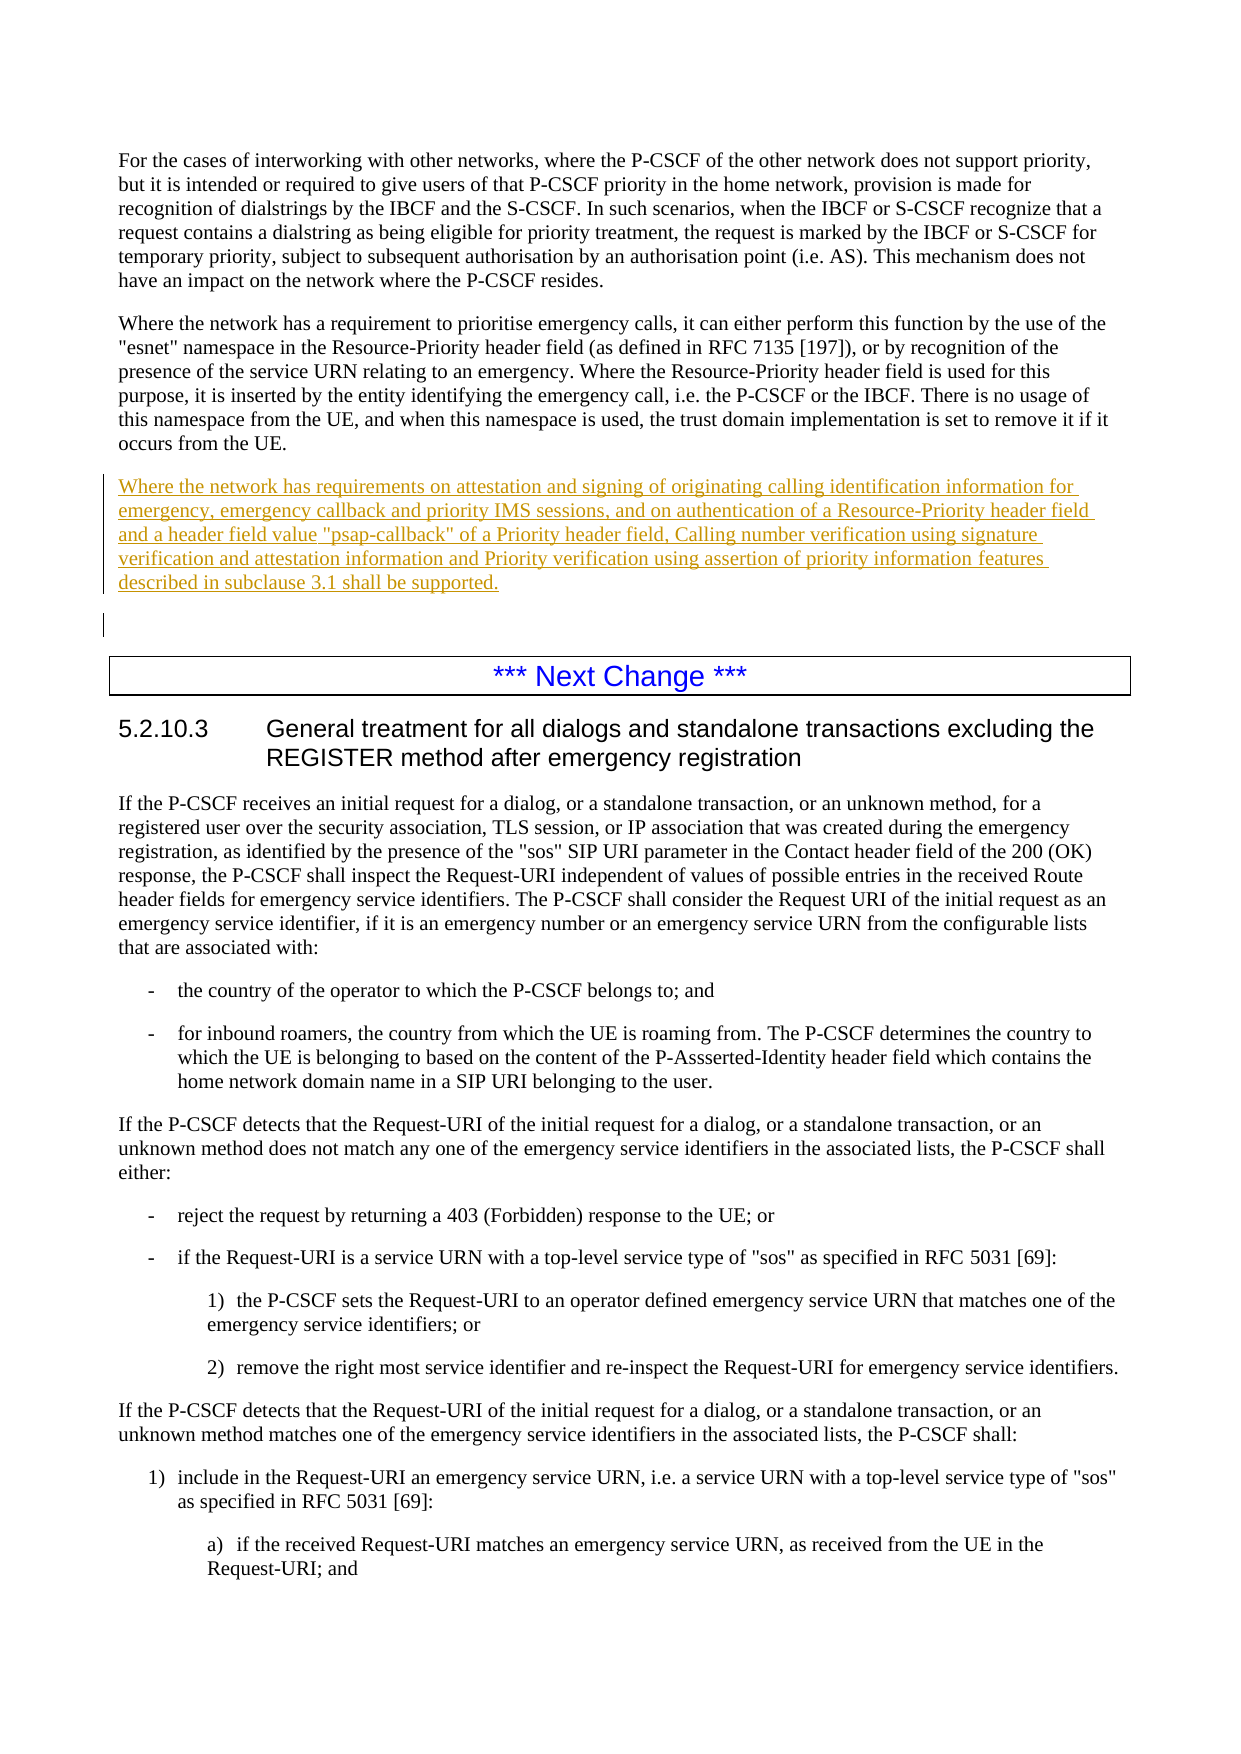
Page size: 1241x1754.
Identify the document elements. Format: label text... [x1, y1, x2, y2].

text - if the Request-URI is a service URN with a top-level service type of "sos" as specified in RFC 5031 [69]: [148, 1245, 1122, 1269]
text If the P-CSCF receives an initial request for a dialog, or a standalone transaction, or an unknown method, for a registered user over the security association, session, or IP association that was created during the emergency registration, as identified by the presence of the "sos" SIP parameter in the Contact header field of the 200 (OK) response, the P-CSCF shall inspect the Request- independent of values of possible entries in the received Route header fields for emergency service identifiers. The P-CSCF shall consider the Request of the initial request as an emergency service identifier, if it is an emergency number or an emergency service URN from the configurable lists that are associated with: [118, 791, 1122, 959]
text For the cases of interworking with other networks, where the P-CSCF of the other network does not support priority, but it is intended or required to give users of that P-CSCF priority in the home network, provision is made for recognition of dialstrings by the IBCF and the S-CSCF. In such scenarios, when the IBCF or S-CSCF recognize that a request contains a dialstring as being eligible for priority treatment, the request is marked by the IBCF or S-CSCF for temporary priority, subject to subsequent authorisation by an authorisation point (i.e. AS). This mechanism does not have an impact on the network where the P-CSCF resides. [118, 148, 1122, 292]
text - the country of the operator to which the P-CSCF belongs to; and [148, 978, 1122, 1002]
text 1) the P-CSCF sets the Request-URI to an operator defined emergency service URN that matches one of the emergency service identifiers; or [207, 1288, 1122, 1336]
text - reject the request by returning a 403 (Forbidden) response to the UE; or [148, 1202, 1122, 1227]
text a) if the received Request- matches an emergency service URN, as received from the UE in the Request-; and [207, 1532, 1122, 1580]
text Where the network has a requirement to prioritise emergency calls, it can either perform this function by the use of the "esnet" namespace in the Resource-Priority header field (as defined in RFC 7135 [197]), or by recognition of the presence of the service URN relating to an emergency. Where the Resource-Priority header field is used for this purpose, it is inserted by the entity identifying the emergency call, i.e. the P-CSCF or the IBCF. There is no usage of this namespace from the UE, and when this namespace is used, the trust domain implementation is set to remove it if it occurs from the UE. [118, 311, 1122, 455]
text - for inbound roamers, the country from which the UE is roaming from. The P-CSCF determines the country to which the UE is belonging to based on the content of the P-Assserted-Identity header field which contains the home network domain name in a SIP belonging to the user. [148, 1021, 1122, 1093]
text If the P-CSCF detects that the Request- of the initial request for a dialog, or a standalone transaction, or an unknown method matches one of the emergency service identifiers in the associated lists, the P-CSCF shall: [118, 1398, 1122, 1446]
text If the P-CSCF detects that the Request- of the initial request for a dialog, or a standalone transaction, or an unknown method does not match any one of the emergency service identifiers in the associated lists, the P-CSCF shall either: [118, 1112, 1122, 1184]
text 1) include in the Request- an emergency service URN, i.e. a service URN with a top-level service type of "sos" as specified in RFC 5031 [69]: [148, 1465, 1122, 1513]
text 2) remove the right most service identifier and re-inspect the Request- for emergency service identifiers. [207, 1355, 1122, 1379]
text *** Next Change *** [110, 657, 1130, 694]
subtitle 5.2.10.3 General treatment for all dialogs and standalone transactions excluding the REGISTER method after emergency registration [118, 714, 1122, 772]
